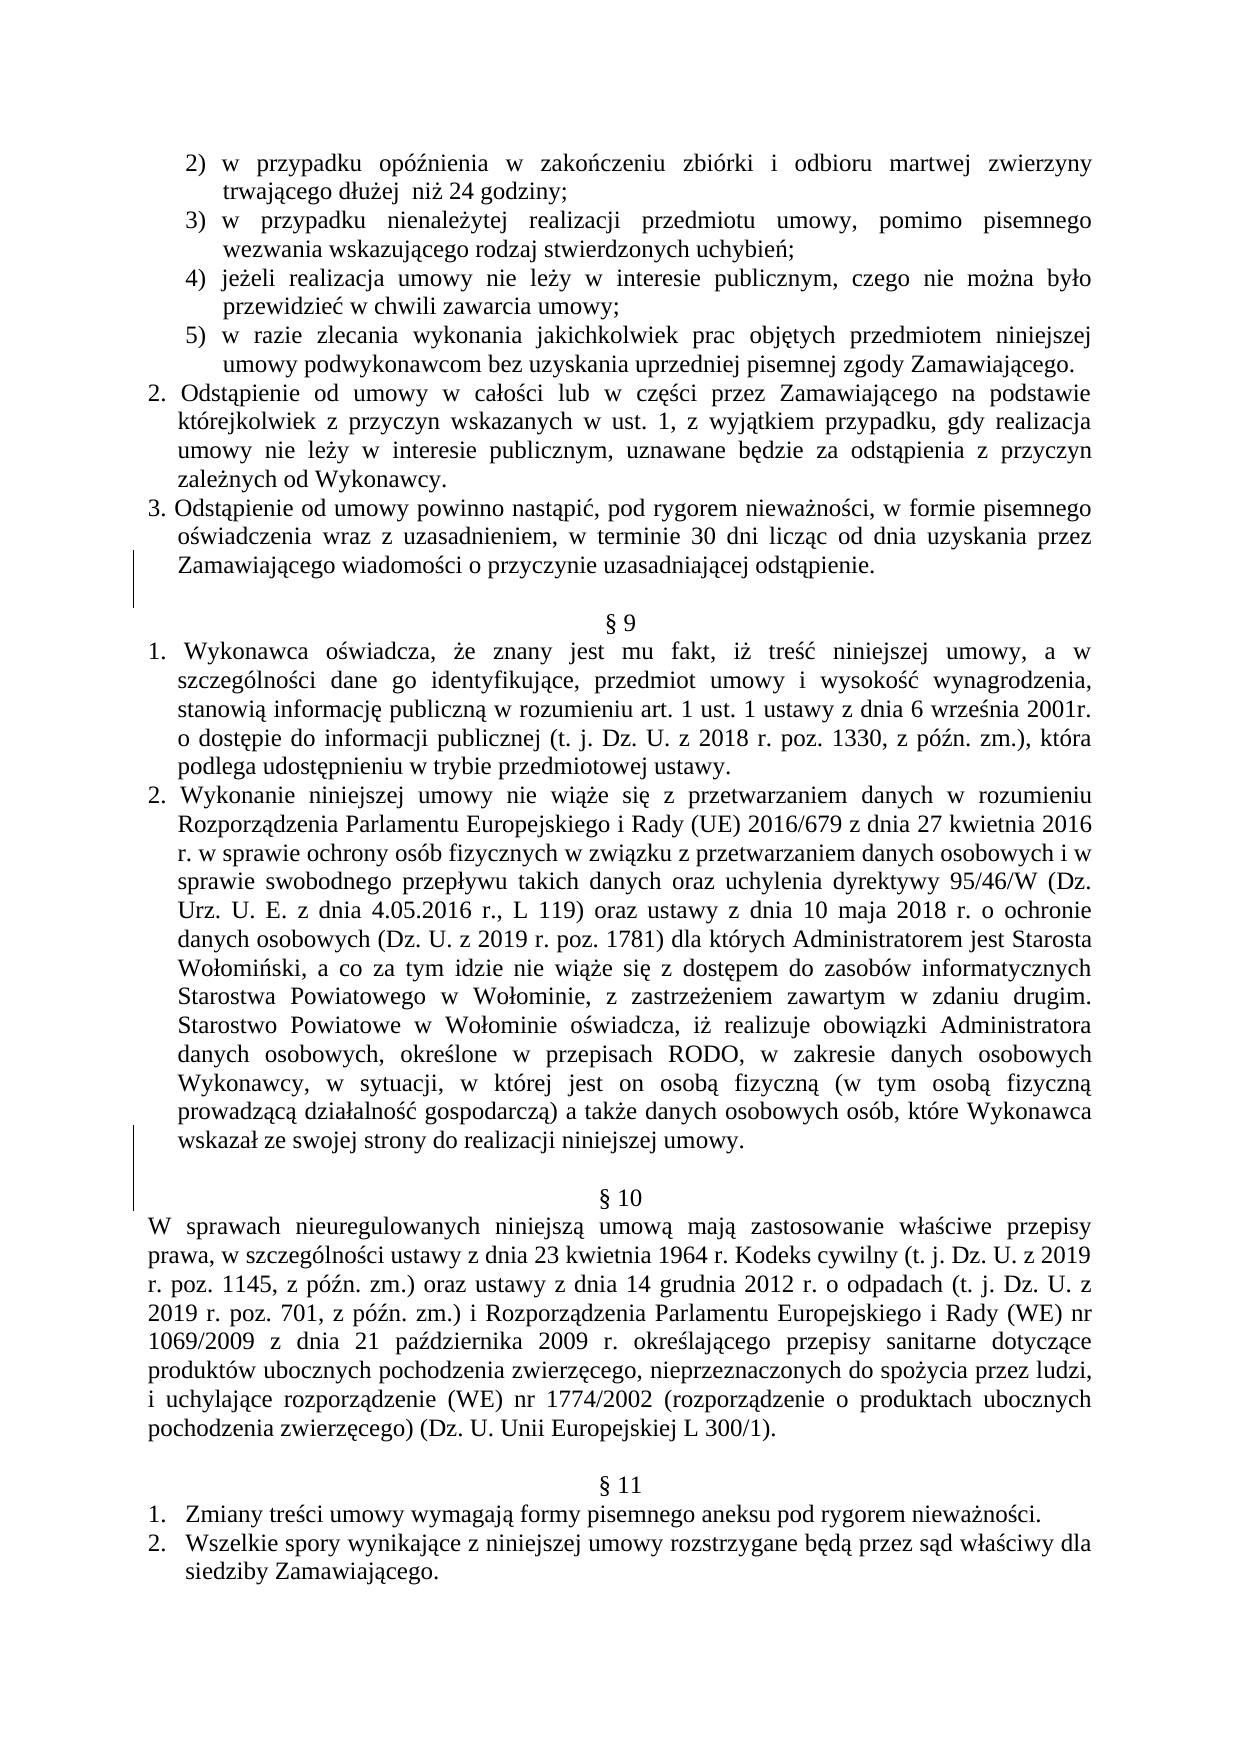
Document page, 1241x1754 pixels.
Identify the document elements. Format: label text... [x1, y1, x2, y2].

list w przypadku nienależytej realizacji przedmiotu umowy, pomimo pisemnego wezwania wskazującego rodzaj stwierdzonych uchybień; [185, 205, 1093, 263]
text § 9 [148, 608, 1093, 636]
list w przypadku opóźnienia w zakończeniu zbiórki i odbioru martwej zwierzyny trwającego dłużej niż 24 godziny; [185, 148, 1093, 205]
text 1. Wykonawca oświadcza, że znany jest mu fakt, iż treść niniejszej umowy, a w szczególności dane go identyfikujące, przedmiot umowy i wysokość wynagrodzenia, stanowią informację publiczną w rozumieniu art. 1 ust. 1 ustawy z dnia 6 września 2001r. o dostępie do informacji publicznej (t. j. Dz. U. z 2018 r. poz. 1330, z późn. zm.), która podlega udostępnieniu w trybie przedmiotowej ustawy. [148, 636, 1093, 780]
text 2. Wykonanie niniejszej umowy nie wiąże się z przetwarzaniem danych w rozumieniu Rozporządzenia Parlamentu Europejskiego i Rady (UE) 2016/679 z dnia 27 kwietnia 2016 r. w sprawie ochrony osób fizycznych w związku z przetwarzaniem danych osobowych i w sprawie swobodnego przepływu takich danych oraz uchylenia dyrektywy 95/46/W (Dz. Urz. U. E. z dnia 4.05.2016 r., L 119) oraz ustawy z dnia 10 maja 2018 r. o ochronie danych osobowych (Dz. U. z 2019 r. poz. 1781) dla których Administratorem jest Starosta Wołomiński, a co za tym idzie nie wiąże się z dostępem do zasobów informatycznych Starostwa Powiatowego w Wołominie, z zastrzeżeniem zawartym w zdaniu drugim. Starostwo Powiatowe w Wołominie oświadcza, iż realizuje obowiązki Administratora danych osobowych, określone w przepisach RODO, w zakresie danych osobowych Wykonawcy, w sytuacji, w której jest on osobą fizyczną (w tym osobą fizyczną prowadzącą działalność gospodarczą) a także danych osobowych osób, które Wykonawca wskazał ze swojej strony do realizacji niniejszej umowy. [148, 780, 1093, 1154]
list w razie zlecania wykonania jakichkolwiek prac objętych przedmiotem niniejszej umowy podwykonawcom bez uzyskania uprzedniej pisemnej zgody Zamawiającego. [185, 320, 1093, 378]
text § 11 [148, 1470, 1093, 1499]
text W sprawach nieuregulowanych niniejszą umową mają zastosowanie właściwe przepisy prawa, w szczególności ustawy z dnia 23 kwietnia 1964 r. Kodeks cywilny (t. j. Dz. U. z 2019 r. poz. 1145, z późn. zm.) oraz ustawy z dnia 14 grudnia 2012 r. o odpadach (t. j. Dz. U. z 2019 r. poz. 701, z późn. zm.) i Rozporządzenia Parlamentu Europejskiego i Rady (WE) nr 1069/2009 z dnia 21 października 2009 r. określającego przepisy sanitarne dotyczące produktów ubocznych pochodzenia zwierzęcego, nieprzeznaczonych do spożycia przez ludzi, i uchylające rozporządzenie (WE) nr 1774/2002 (rozporządzenie o produktach ubocznych pochodzenia zwierzęcego) (Dz. U. Unii Europejskiej L 300/1). [148, 1211, 1093, 1441]
text § 10 [148, 1183, 1093, 1211]
list 2. Odstąpienie od umowy w całości lub w części przez Zamawiającego na podstawie którejkolwiek z przyczyn wskazanych w ust. 1, z wyjątkiem przypadku, gdy realizacja umowy nie leży w interesie publicznym, uznawane będzie za odstąpienia z przyczyn zależnych od Wykonawcy. [148, 378, 1093, 493]
list Wszelkie spory wynikające z niniejszej umowy rozstrzygane będą przez sąd właściwy dla siedziby Zamawiającego. [148, 1528, 1093, 1585]
list Zmiany treści umowy wymagają formy pisemnego aneksu pod rygorem nieważności. [148, 1499, 1093, 1528]
list jeżeli realizacja umowy nie leży w interesie publicznym, czego nie można było przewidzieć w chwili zawarcia umowy; [185, 263, 1093, 320]
list 3. Odstąpienie od umowy powinno nastąpić, pod rygorem nieważności, w formie pisemnego oświadczenia wraz z uzasadnieniem, w terminie 30 dni licząc od dnia uzyskania przez Zamawiającego wiadomości o przyczynie uzasadniającej odstąpienie. [148, 493, 1093, 579]
